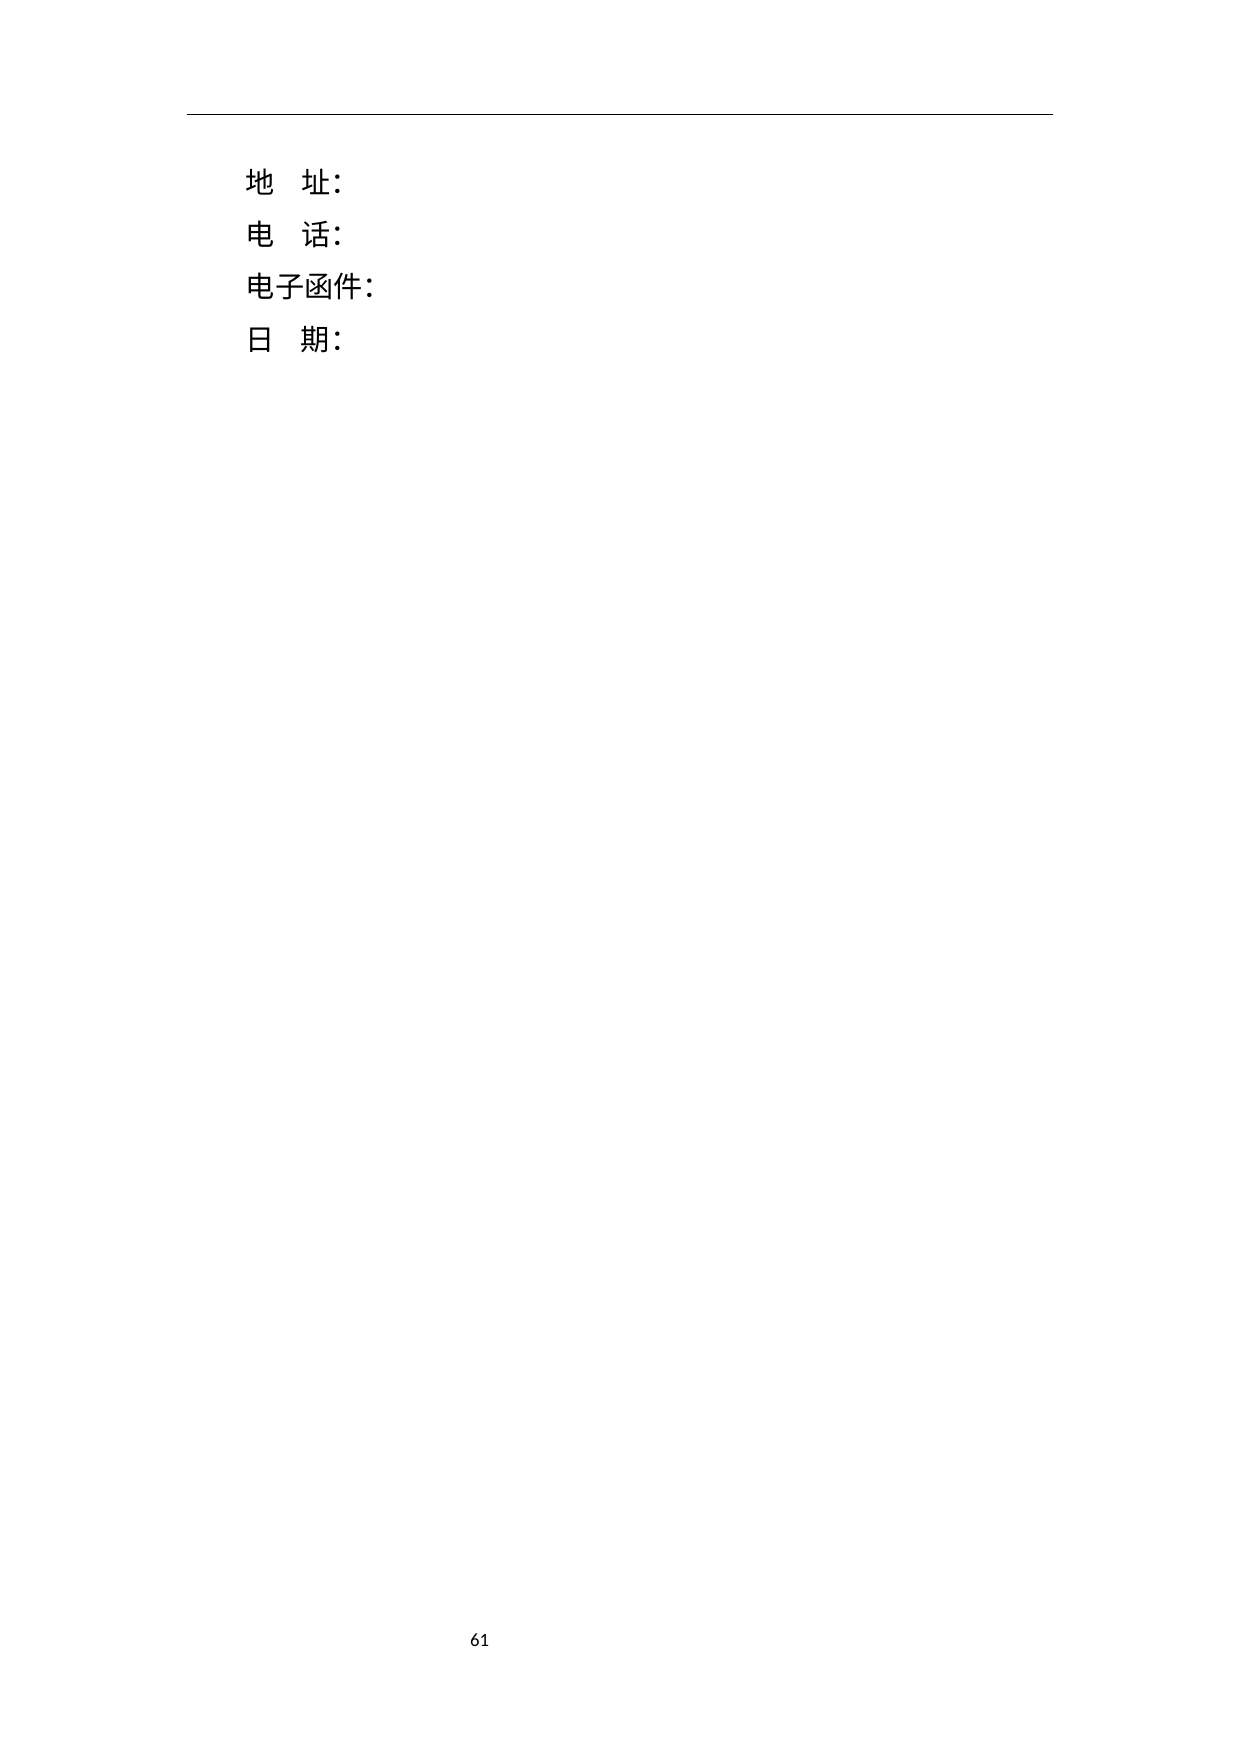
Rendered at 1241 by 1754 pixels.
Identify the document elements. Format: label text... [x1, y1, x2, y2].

text 电 话： [187, 202, 1053, 254]
text 地 址： [187, 150, 1053, 202]
text 电子函件： [187, 254, 1053, 306]
text 日 期： [187, 306, 1053, 358]
